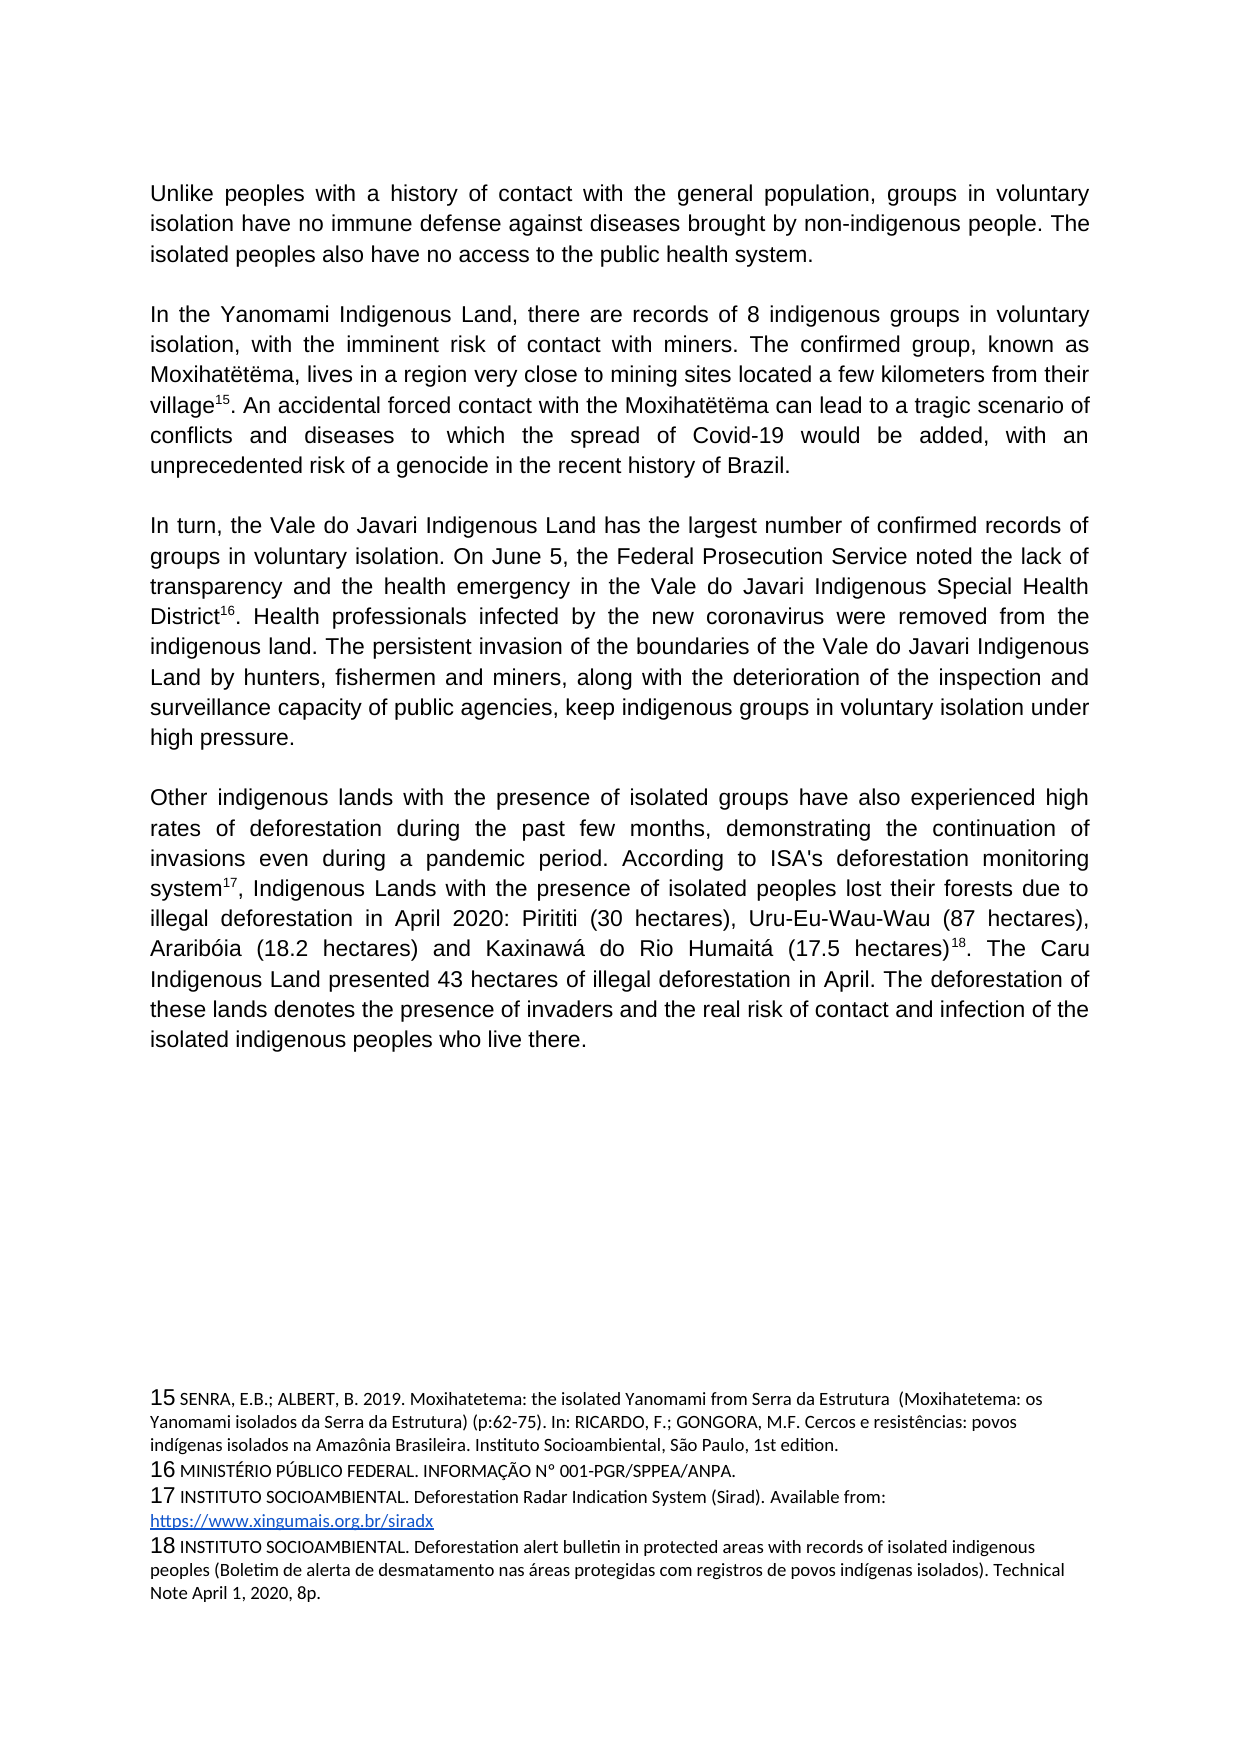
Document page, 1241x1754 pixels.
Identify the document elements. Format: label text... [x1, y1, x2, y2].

text In turn, the Vale do Javari Indigenous Land has the largest number of confirmed records of groups in voluntary isolation. On June 5, the Federal Prosecution Service noted the lack of transparency and the health emergency in the Vale do Javari Indigenous Special Health District. Health professionals infected by the new coronavirus were removed from the indigenous land. The persistent invasion of the boundaries of the Vale do Javari Indigenous Land by hunters, fishermen and miners, along with the deterioration of the inspection and surveillance capacity of public agencies, keep indigenous groups in voluntary isolation under high pressure. [150, 512, 1090, 750]
text Unlike peoples with a history of contact with the general population, groups in voluntary isolation have no immune defense against diseases brought by non-indigenous people. The isolated peoples also have no access to the public health system. [150, 180, 1090, 267]
text In the Yanomami Indigenous Land, there are records of 8 indigenous groups in voluntary isolation, with the imminent risk of contact with miners. The confirmed group, known as Moxihatëtëma, lives in a region very close to mining sites located a few kilometers from their village. An accidental forced contact with the Moxihatëtëma can lead to a tragic scenario of conflicts and diseases to which the spread of Covid-19 would be added, with an unprecedented risk of a genocide in the recent history of Brazil. [150, 301, 1090, 478]
text Other indigenous lands with the presence of isolated groups have also experienced high rates of deforestation during the past few months, demonstrating the continuation of invasions even during a pandemic period. According to ISA's deforestation monitoring system, Indigenous Lands with the presence of isolated peoples lost their forests due to illegal deforestation in April 2020: Pirititi (30 hectares), Uru-Eu-Wau-Wau (87 hectares), Araribóia (18.2 hectares) and Kaxinawá do Rio Humaitá (17.5 hectares). The Caru Indigenous Land presented 43 hectares of illegal deforestation in April. The deforestation of these lands denotes the presence of invaders and the real risk of contact and infection of the isolated indigenous peoples who live there. [150, 784, 1090, 1052]
